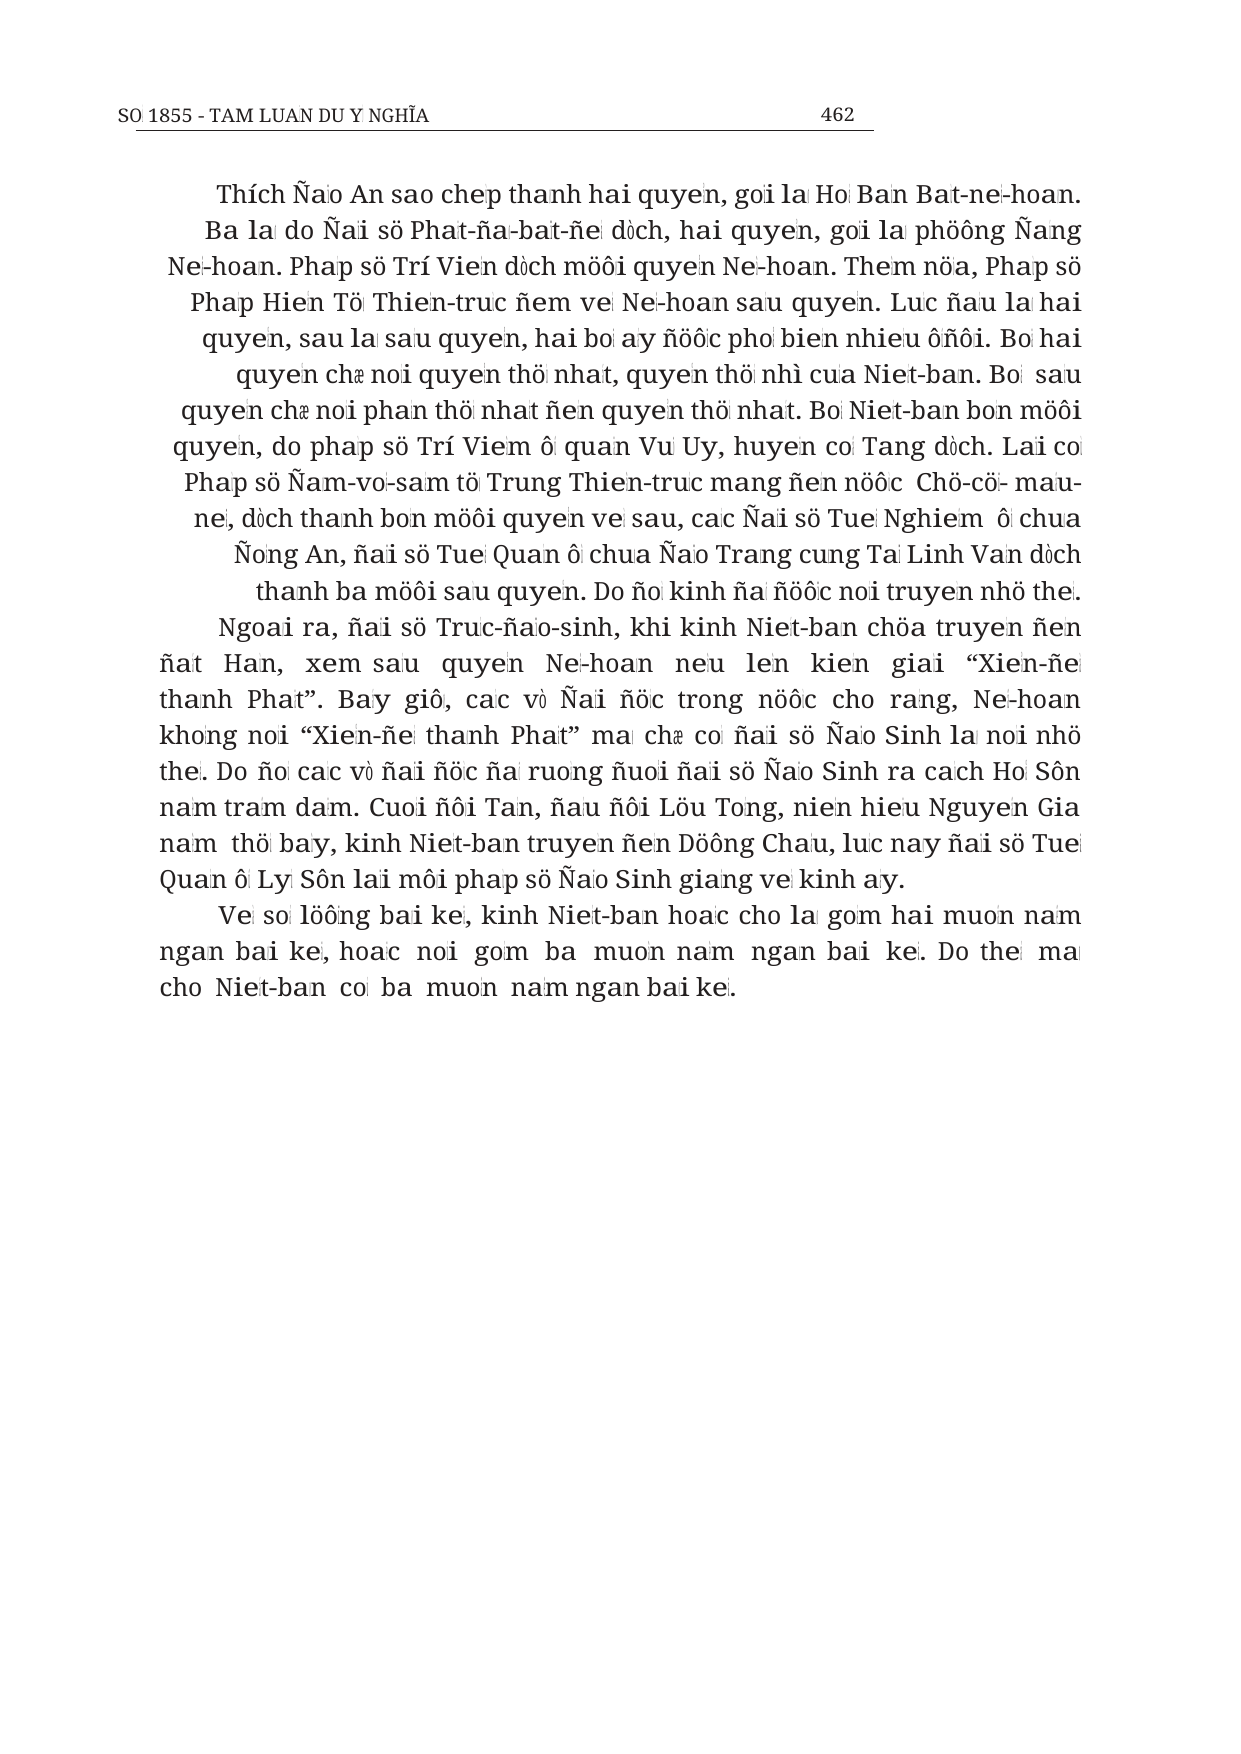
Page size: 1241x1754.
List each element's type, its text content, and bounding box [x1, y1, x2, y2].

text Veà soá löôïng baøi keä, kinh Nieát-baøn hoaëc cho laø goàm hai muoân naêm ngaøn baøi keä, hoaëc noùi goàm ba muoân naêm ngaøn baøi keä. Do theá maø cho Nieát-baøn coù ba muoân naêm ngaøn baøi keä. [159, 897, 1082, 1004]
text Thích Ñaïo An sao cheùp thaønh hai quyeån, goïi laø Hoà Baûn Baùt-neâ-hoaøn. Ba laø do Ñaïi sö Phaät-ñaø-baït-ñeà dòch, hai quyeån, goïi laø phöông Ñaúng Neâ-hoaøn. Phaùp sö Trí Vieân dòch möôøi quyeån Neâ-hoaøn. Theâm nöõa, Phaùp sö Phaùp Hieån Töø Thieân-truùc ñem veà Neâ-hoaøn saùu quyeån. Luùc ñaàu laø hai quyeån, sau laø saùu quyeån, hai boä aáy ñöôïc phoå bieán nhieàu ôû ñôøi. Boä hai quyeån chæ noùi quyeån thöù nhaát, quyeån thöù nhì cuûa Nieát-baøn. Boä saùu quyeån chæ noùi phaàn thöù nhaát ñeán quyeån thöù nhaát. Boä Nieát-baøn boán möôi quyeån, do phaùp sö Trí Vieâm ôû quaän Vuõ Uy, huyeän coâ Tang dòch. Laïi coù Phaùp sö Ñaøm-voâ-saám töø Trung Thieân-truùc mang ñeán nöôùc Chö-cöï- maâu-neã, dòch thaønh boán möôi quyeån veà sau, caùc Ñaïi sö Tueä Nghieâm ôû chuøa Ñoâng An, ñaïi sö Tueä Quaùn ôû chuøa Ñaïo Traøng cuøng Taï Linh Vaân dòch thaønh ba möôi saùu quyeån. Do ñoù kinh ñaõ ñöôïc noùi truyeàn nhö theá. [165, 177, 1081, 607]
text SOÁ 1855 - TAM LUAÄN DU YÙ NGHĨA 462 [117, 101, 1092, 128]
text Ngoaøi ra, ñaïi sö Truùc-ñaïo-sinh, khi kinh Nieát-baøn chöa truyeàn ñeán ñaát Haùn, xem saùu quyeån Neâ-hoaøn neâu leân kieán giaûi “Xieån-ñeà thaønh Phaät”. Baáy giôø, caùc vò Ñaïi ñöùc trong nöôùc cho raèng, Neâ-hoaøn khoâng noùi “Xieån-ñeà thaønh Phaät” maø chæ coù ñaïi sö Ñaïo Sinh laø noùi nhö theá. Do ñoù caùc vò ñaïi ñöùc ñaõ ruoàng ñuoåi ñaïi sö Ñaïo Sinh ra caùch Hoå Sôn naêm traêm daëm. Cuoái ñôøi Taán, ñaàu ñôøi Löu Toáng, nieân hieäu Nguyeân Gia naêm thöù baûy, kinh Nieát-baøn truyeàn ñeán Döông Chaâu, luùc naøy ñaïi sö Tueä Quaùn ôû Lyù Sôn laïi môøi phaùp sö Ñaïo Sinh giaûng veà kinh aáy. [159, 609, 1082, 896]
